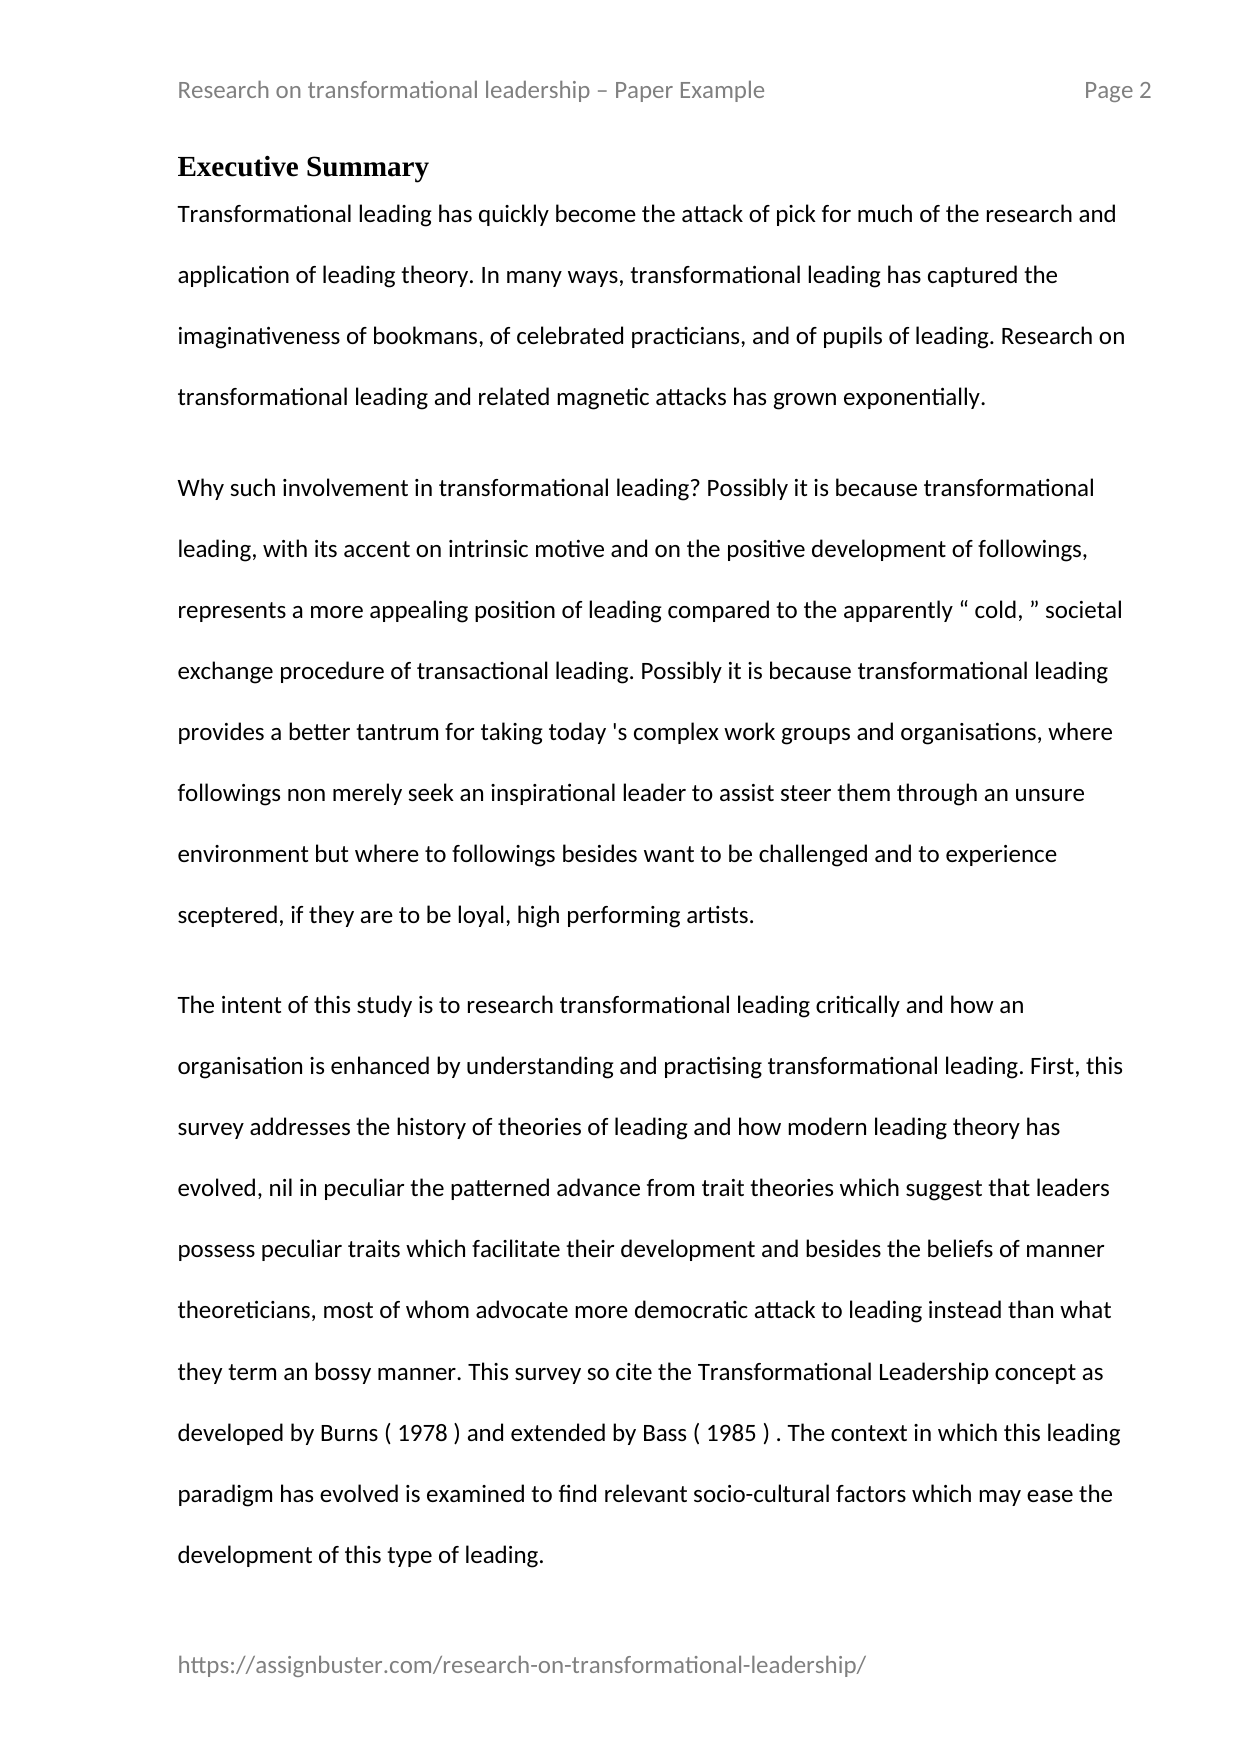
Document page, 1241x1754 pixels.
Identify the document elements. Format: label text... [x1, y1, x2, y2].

text Transformational leading has quickly become the attack of pick for much of the research and application of leading theory. In many ways, transformational leading has captured the imaginativeness of bookmans, of celebrated practicians, and of pupils of leading. Research on transformational leading and related magnetic attacks has grown exponentially. [177, 198, 1152, 412]
text The intent of this study is to research transformational leading critically and how an organisation is enhanced by understanding and practising transformational leading. First, this survey addresses the history of theories of leading and how modern leading theory has evolved, nil in peculiar the patterned advance from trait theories which suggest that leaders possess peculiar traits which facilitate their development and besides the beliefs of manner theoreticians, most of whom advocate more democratic attack to leading instead than what they term an bossy manner. This survey so cite the Transformational Leadership concept as developed by Burns ( 1978 ) and extended by Bass ( 1985 ) . The context in which this leading paradigm has evolved is examined to find relevant socio-cultural factors which may ease the development of this type of leading. [177, 989, 1152, 1569]
subtitle Executive Summary [177, 149, 1152, 183]
text Why such involvement in transformational leading? Possibly it is because transformational leading, with its accent on intrinsic motive and on the positive development of followings, represents a more appealing position of leading compared to the apparently “ cold, ” societal exchange procedure of transactional leading. Possibly it is because transformational leading provides a better tantrum for taking today 's complex work groups and organisations, where followings non merely seek an inspirational leader to assist steer them through an unsure environment but where to followings besides want to be challenged and to experience sceptered, if they are to be loyal, high performing artists. [177, 472, 1152, 929]
